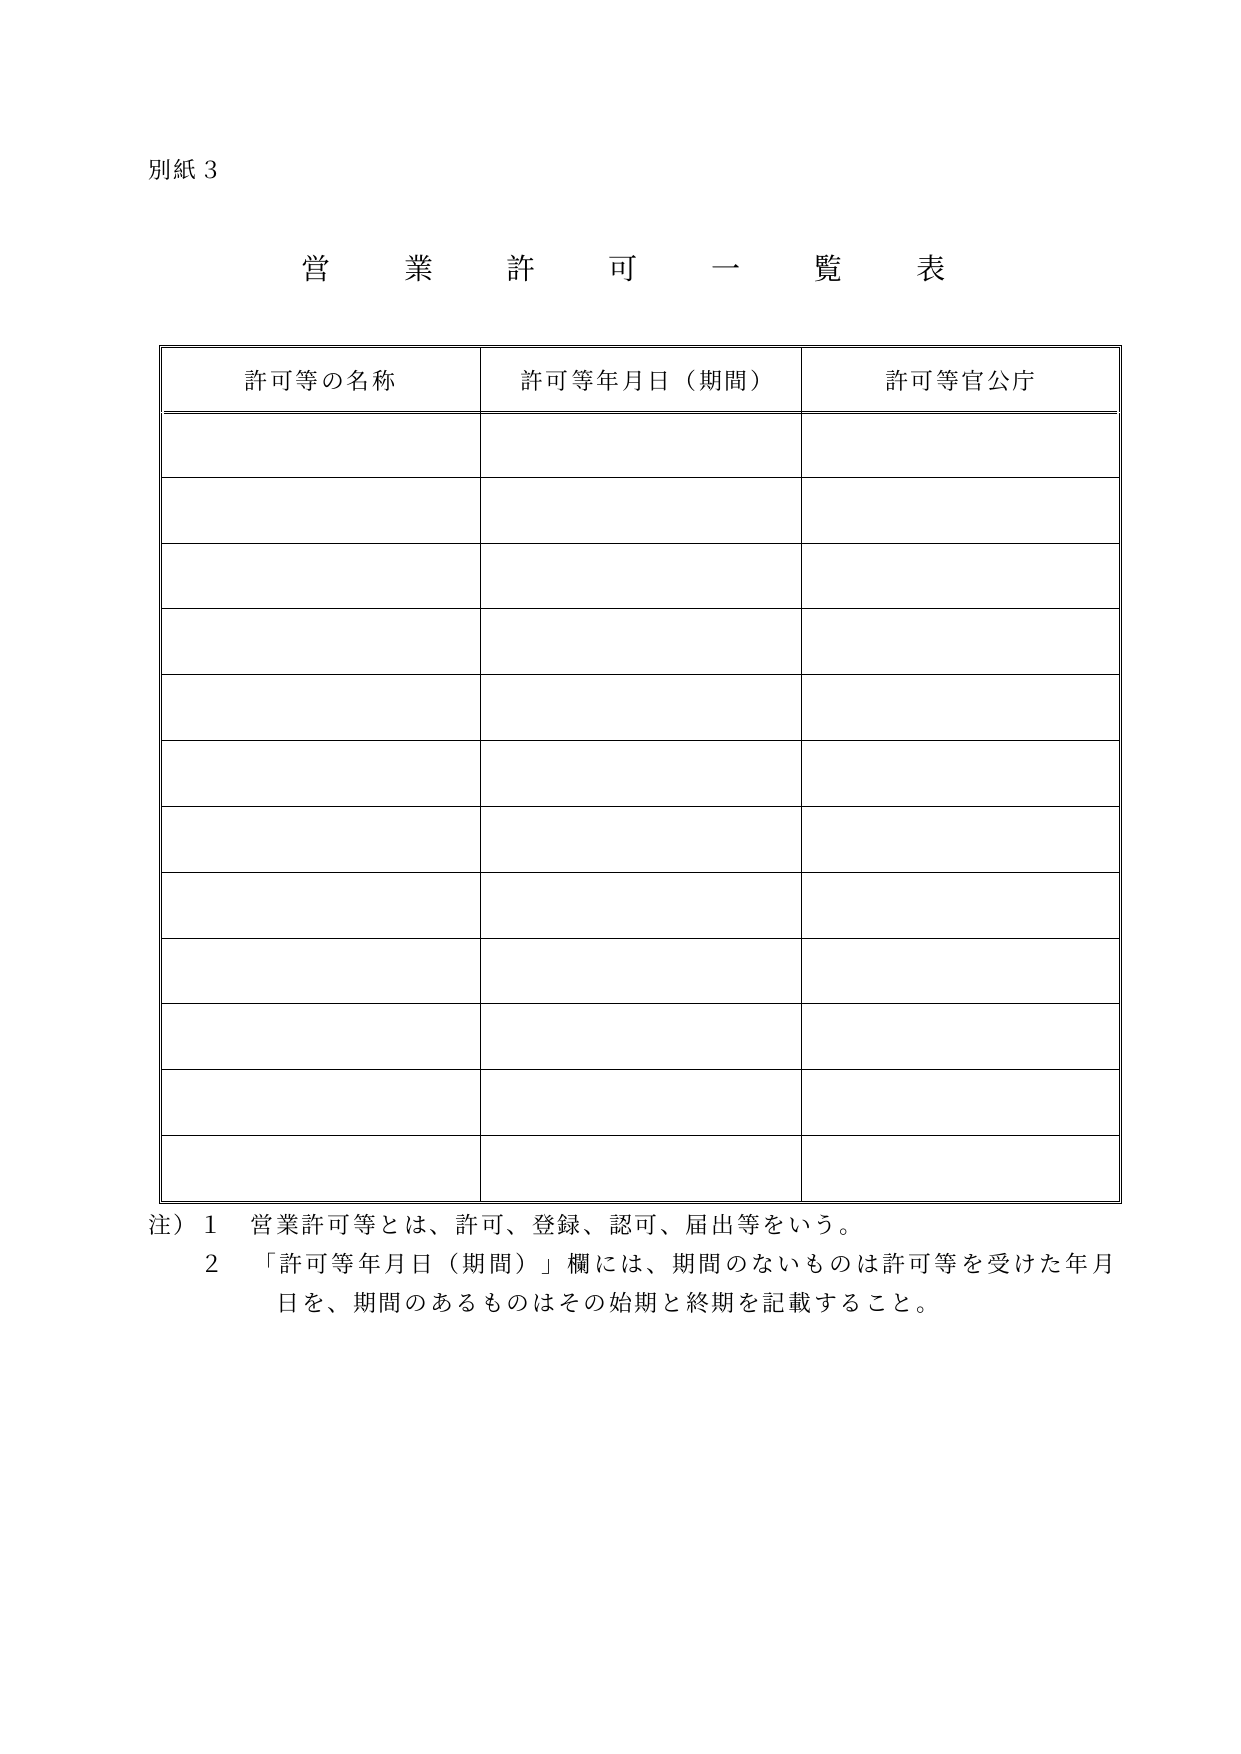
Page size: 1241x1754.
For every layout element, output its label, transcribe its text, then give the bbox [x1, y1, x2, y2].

table_cell [481, 478, 801, 542]
table_cell [481, 741, 801, 806]
table_cell [802, 609, 1119, 674]
table_cell [481, 609, 801, 674]
table_cell [802, 544, 1119, 608]
table_cell [802, 1136, 1119, 1201]
table_cell [481, 939, 801, 1003]
table_cell [162, 1070, 480, 1135]
text ２ 「許可等年月日（期間）」欄には、期間のないものは許可等を受けた年月日を、期間のあるものはその始期と終期を記載すること。 [148, 1243, 1121, 1321]
table_cell [802, 675, 1119, 740]
table_cell [162, 741, 480, 806]
table_cell [802, 478, 1119, 542]
table_cell [802, 741, 1119, 806]
table_cell [162, 873, 480, 937]
table_cell [481, 873, 801, 937]
table_cell [802, 807, 1119, 872]
table_cell [802, 939, 1119, 1003]
table_cell [481, 675, 801, 740]
table_cell [162, 1136, 480, 1201]
table_header 許可等年月日（期間） [481, 348, 801, 411]
table_header 許可等の名称 [162, 348, 480, 411]
table_cell [802, 873, 1119, 937]
table_cell [481, 1004, 801, 1069]
table_cell [481, 1136, 801, 1201]
table_cell [162, 411, 480, 477]
table_cell [162, 807, 480, 872]
table_cell [162, 675, 480, 740]
table_cell [162, 478, 480, 542]
table_cell [162, 1004, 480, 1069]
table_cell [802, 1004, 1119, 1069]
text 別紙３ [148, 149, 1121, 189]
table_cell [802, 411, 1119, 477]
table_cell [481, 544, 801, 608]
table_cell [481, 414, 801, 477]
table_cell [481, 1070, 801, 1135]
table_cell [481, 807, 801, 872]
table_header 許可等官公庁 [802, 348, 1119, 411]
table_cell [802, 1070, 1119, 1135]
text 営 業 許 可 一 覧 表 [148, 228, 1121, 306]
table_cell [162, 939, 480, 1003]
table_cell [162, 609, 480, 674]
table_cell [162, 544, 480, 608]
text 注）１ 営業許可等とは、許可、登録、認可、届出等をいう。 [148, 1204, 1121, 1243]
